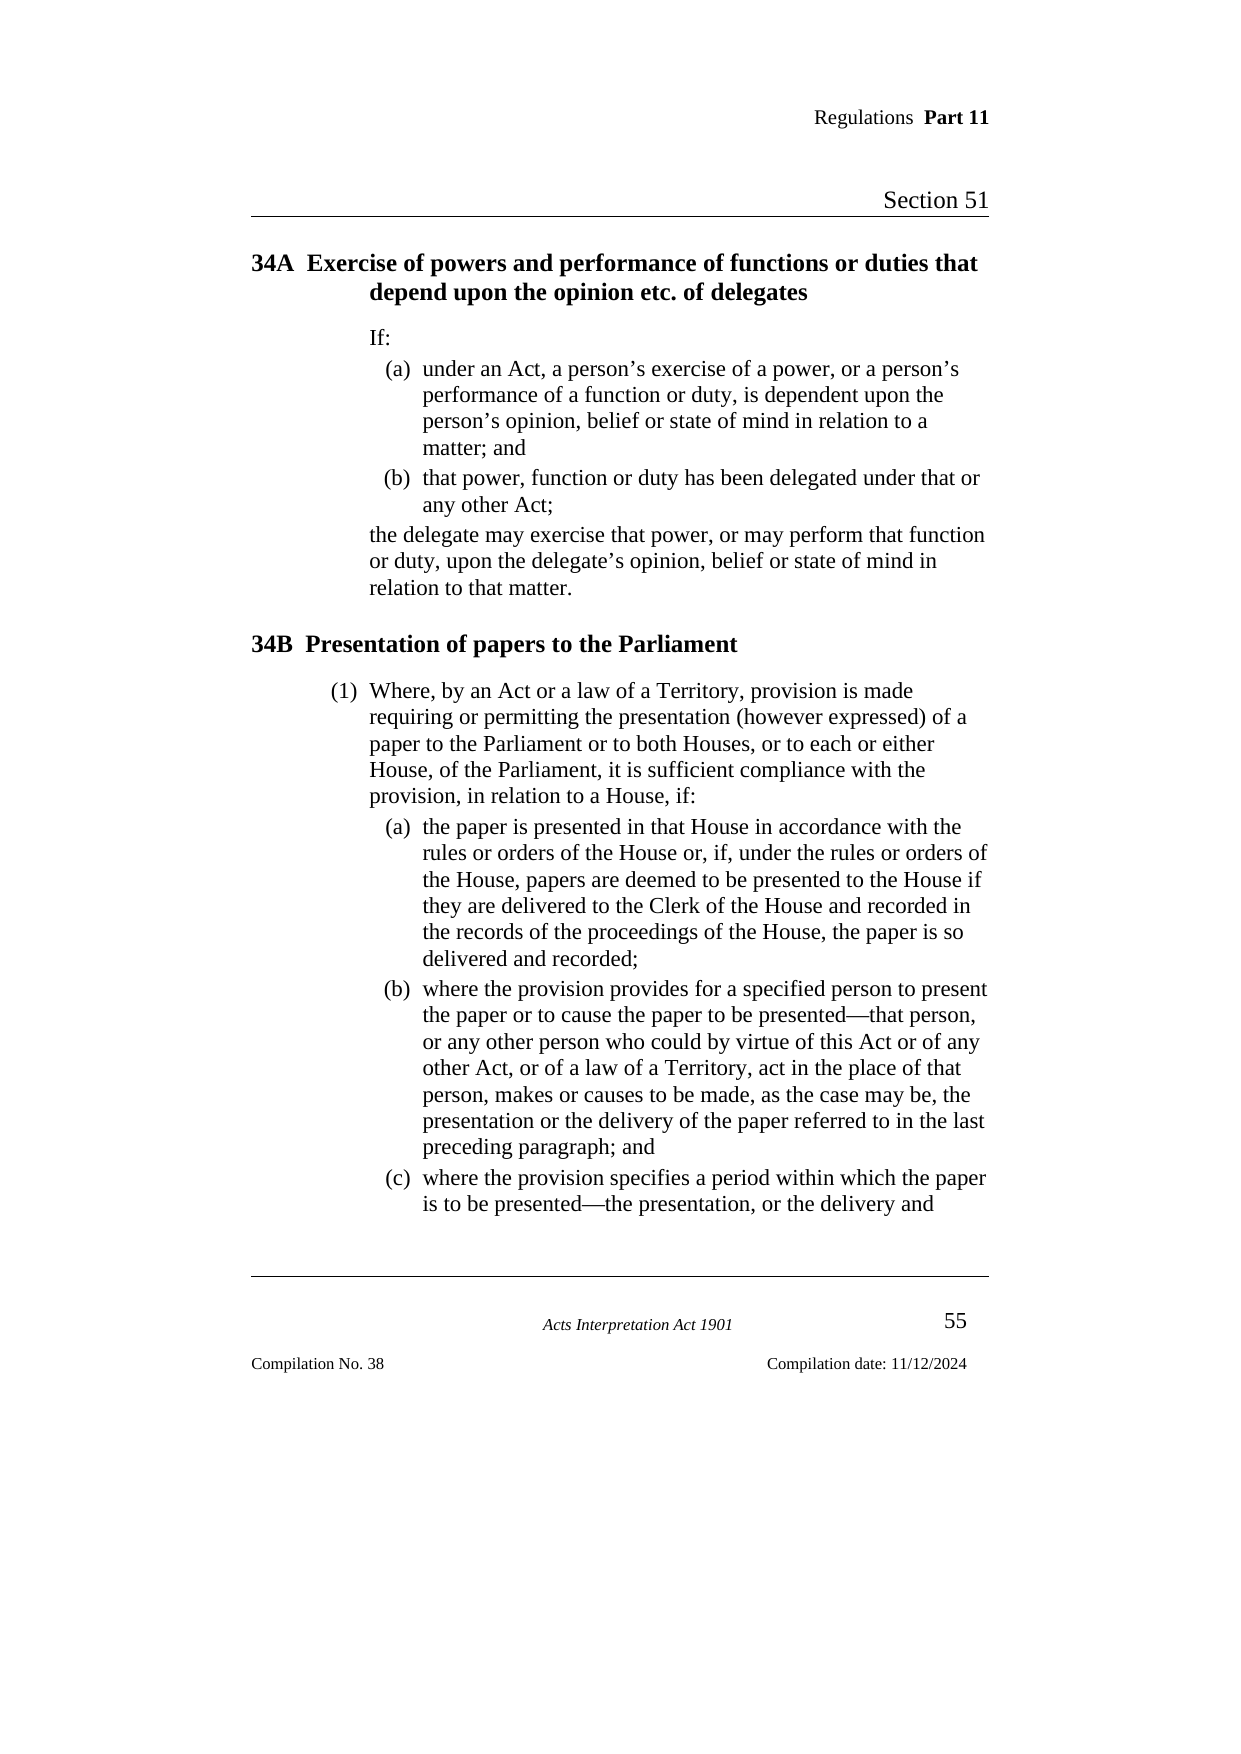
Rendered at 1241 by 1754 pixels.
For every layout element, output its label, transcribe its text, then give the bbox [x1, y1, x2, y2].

text (1) Where, by an Act or a law of a Territory, provision is made requiring or permitting the presentation (however expressed) of a paper to the Parliament or to both Houses, or to each or either House, of the Parliament, it is sufficient compliance with the provision, in relation to a House, if: [251, 677, 989, 809]
text (c) where the provision specifies a period within which the paper is to be presented—the presentation, or the delivery and recording, of the paper referred to in paragraph (a) takes place within that period. [251, 1164, 989, 1217]
text If: [251, 324, 989, 351]
text (b) where the provision provides for a specified person to present the paper or to cause the paper to be presented—that person, or any other person who could by virtue of this Act or of any other Act, or of a law of a Territory, act in the place of that person, makes or causes to be made, as the case may be, the presentation or the delivery of the paper referred to in the last preceding paragraph; and [251, 975, 989, 1160]
text (b) that power, function or duty has been delegated under that or any other Act; [251, 464, 989, 517]
text (a) under an Act, a person’s exercise of a power, or a person’s performance of a function or duty, is dependent upon the person’s opinion, belief or state of mind in relation to a matter; and [251, 355, 989, 460]
text (a) the paper is presented in that House in accordance with the rules or orders of the House or, if, under the rules or orders of the House, papers are deemed to be presented to the House if they are delivered to the Clerk of the House and recorded in the records of the proceedings of the House, the paper is so delivered and recorded; [251, 813, 989, 971]
text 34A Exercise of powers and performance of functions or duties that depend upon the opinion etc. of delegates [251, 248, 989, 306]
text 34B Presentation of papers to the Parliament [251, 629, 989, 658]
text the delegate may exercise that power, or may perform that function or duty, upon the delegate’s opinion, belief or state of mind in relation to that matter. [369, 521, 989, 600]
